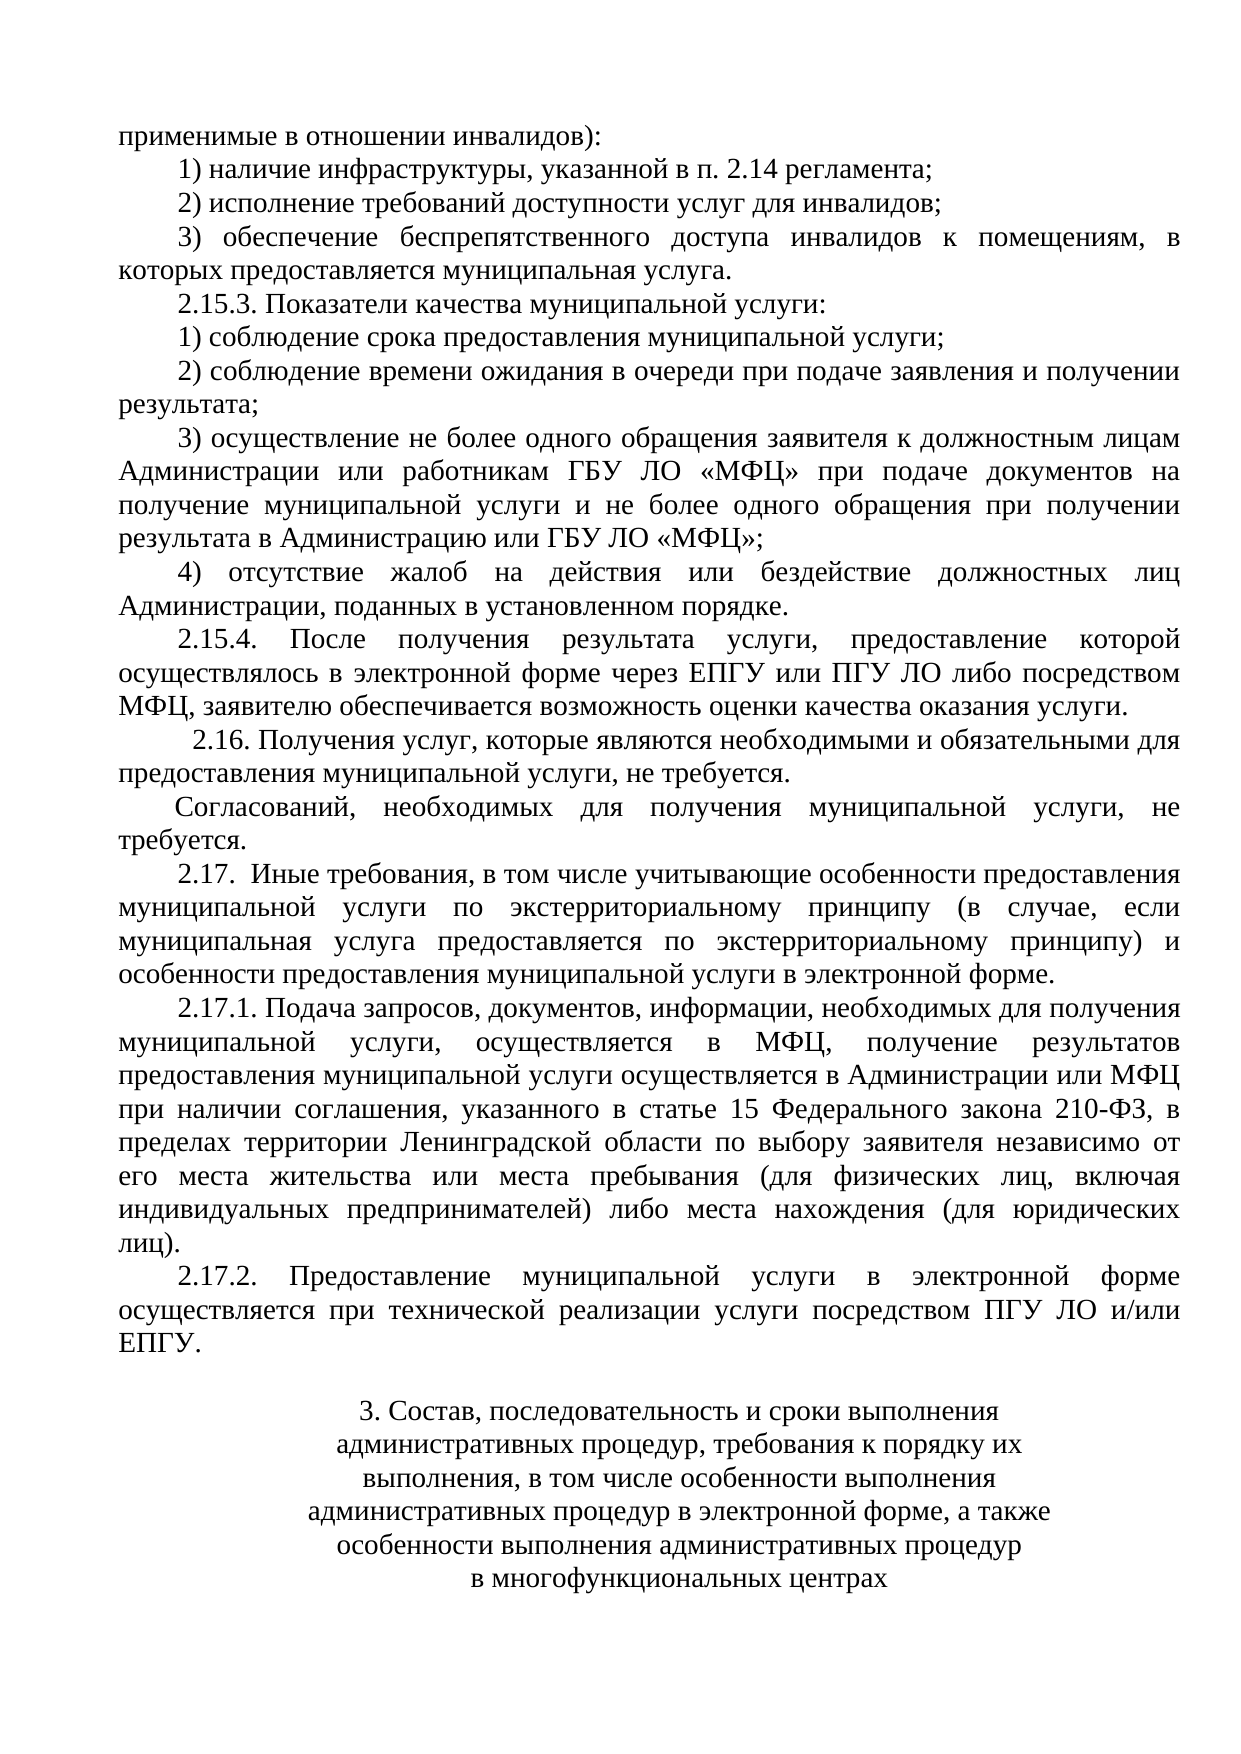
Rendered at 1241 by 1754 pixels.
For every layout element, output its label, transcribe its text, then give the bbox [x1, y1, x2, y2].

text 2.16. Получения услуг, которые являются необходимыми и обязательными для предоставления муниципальной услуги, не требуется. [118, 722, 1181, 789]
text 2.17. Иные требования, в том числе учитывающие особенности предоставления муниципальной услуги по экстерриториальному принципу (в случае, если муниципальная услуга предоставляется по экстерриториальному принципу) и особенности предоставления муниципальной услуги в электронной форме. [118, 856, 1181, 990]
text 2) исполнение требований доступности услуг для инвалидов; [118, 185, 1181, 219]
text Согласований, необходимых для получения муниципальной услуги, не требуется. [118, 789, 1181, 856]
text 3) обеспечение беспрепятственного доступа инвалидов к помещениям, в которых предоставляется муниципальная услуга. [118, 219, 1181, 286]
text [118, 118, 1181, 152]
text 2.17.2. Предоставление муниципальной услуги в электронной форме осуществляется при технической реализации услуги посредством ПГУ ЛО и/или ЕПГУ. [118, 1258, 1181, 1359]
text в многофункциональных центрах [118, 1560, 1181, 1594]
text 3) осуществление не более одного обращения заявителя к должностным лицам Администрации или работникам ГБУ ЛО «МФЦ» при подаче документов на получение муниципальной услуги и не более одного обращения при получении результата в Администрацию или ГБУ ЛО «МФЦ»; [118, 420, 1181, 554]
text 1) наличие инфраструктуры, указанной в п. 2.14 регламента; [118, 152, 1181, 185]
text административных процедур в электронной форме, а также [118, 1493, 1181, 1527]
text административных процедур, требования к порядку их [118, 1426, 1181, 1460]
text 4) отсутствие жалоб на действия или бездействие должностных лиц Администрации, поданных в установленном порядке. [118, 554, 1181, 621]
text 2.17.1. Подача запросов, документов, информации, необходимых для получения муниципальной услуги, осуществляется в МФЦ, получение результатов предоставления муниципальной услуги осуществляется в Администрации или МФЦ при наличии соглашения, указанного в статье 15 Федерального закона 210-ФЗ, в пределах территории Ленинградской области по выбору заявителя независимо от его места жительства или места пребывания (для физических лиц, включая индивидуальных предпринимателей) либо места нахождения (для юридических лиц). [118, 990, 1181, 1258]
text выполнения, в том числе особенности выполнения [118, 1460, 1181, 1493]
text 3. Состав, последовательность и сроки выполнения [118, 1393, 1181, 1426]
text 2.15.3. Показатели качества муниципальной услуги: [118, 286, 1181, 319]
text 2) соблюдение времени ожидания в очереди при подаче заявления и получении результата; [118, 353, 1181, 420]
text особенности выполнения административных процедур [118, 1527, 1181, 1560]
text 1) соблюдение срока предоставления муниципальной услуги; [118, 319, 1181, 353]
text 2.15.4. После получения результата услуги, предоставление которой осуществлялось в электронной форме через ЕПГУ или ПГУ ЛО либо посредством МФЦ, заявителю обеспечивается возможность оценки качества оказания услуги. [118, 621, 1181, 722]
